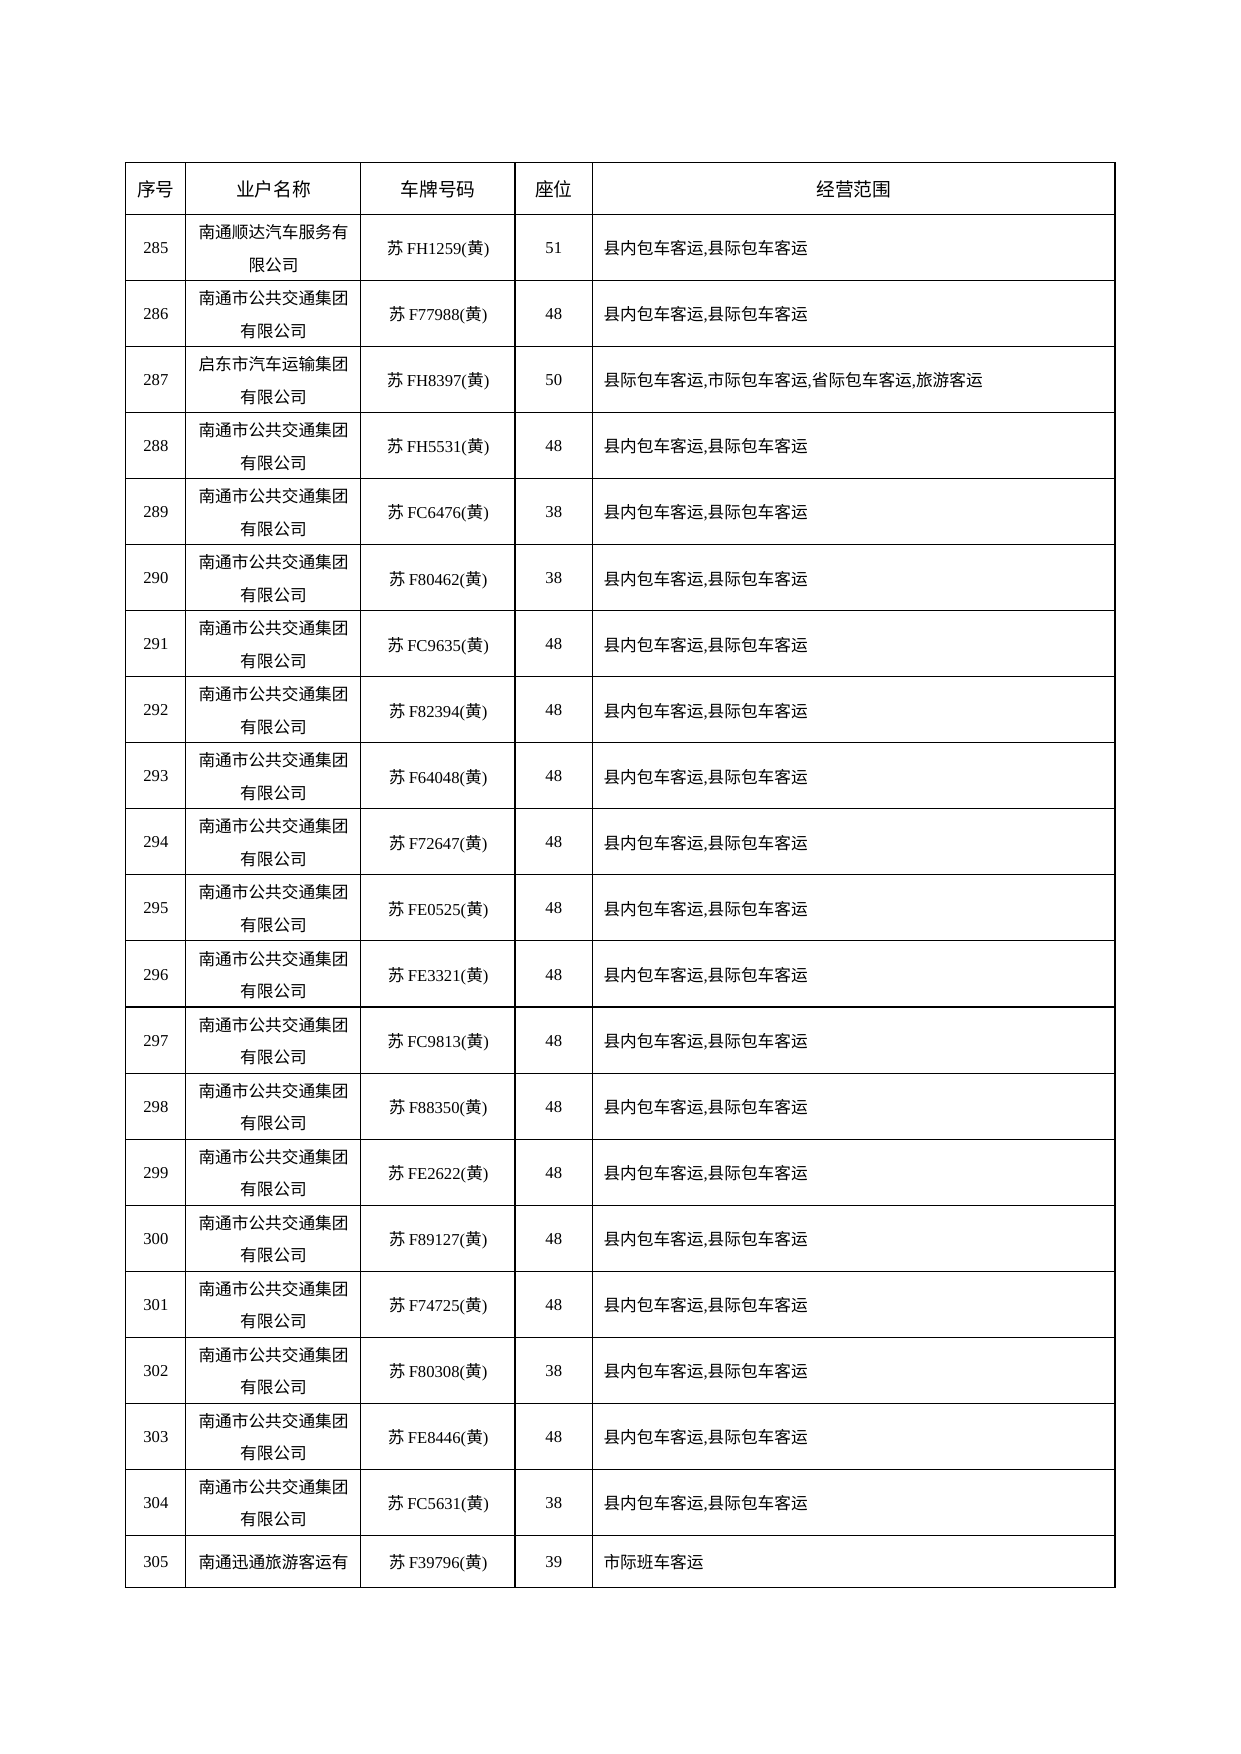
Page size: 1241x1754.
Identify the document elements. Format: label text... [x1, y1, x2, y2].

table_cell 48 [516, 743, 592, 808]
table_cell 48 [516, 611, 592, 676]
table_cell 297 [126, 1008, 185, 1072]
table_cell 苏FE8446(黄) [361, 1404, 514, 1469]
table_header 序号 [126, 163, 185, 214]
table_cell 县内包车客运,县际包车客运 [593, 413, 1114, 478]
table_cell 苏FE3321(黄) [361, 941, 514, 1006]
table_cell 287 [126, 347, 185, 412]
table_cell 南通市公共交通集团有限公司 [186, 545, 360, 610]
table_cell 38 [516, 479, 592, 544]
table_cell 县内包车客运,县际包车客运 [593, 479, 1114, 544]
table_cell 苏F80308(黄) [361, 1338, 514, 1403]
table_cell 苏FC6476(黄) [361, 479, 514, 544]
table_cell 苏F72647(黄) [361, 809, 514, 874]
table_cell 南通市公共交通集团有限公司 [186, 611, 360, 676]
table_cell 南通市公共交通集团有限公司 [186, 677, 360, 742]
table_cell 298 [126, 1074, 185, 1138]
table_cell 286 [126, 281, 185, 346]
table_header 业户名称 [186, 163, 360, 214]
table_cell 苏FE2622(黄) [361, 1140, 514, 1204]
table_cell 县内包车客运,县际包车客运 [593, 1206, 1114, 1271]
table_cell 县内包车客运,县际包车客运 [593, 611, 1114, 676]
table_cell 50 [516, 347, 592, 412]
table_cell 南通市公共交通集团有限公司 [186, 1470, 360, 1535]
table_cell 48 [516, 1008, 592, 1072]
table_cell 48 [516, 413, 592, 478]
table_cell 县内包车客运,县际包车客运 [593, 809, 1114, 874]
table_cell 299 [126, 1140, 185, 1204]
table_cell 296 [126, 941, 185, 1006]
table_cell 48 [516, 1074, 592, 1138]
table_cell 南通市公共交通集团有限公司 [186, 1140, 360, 1204]
table_cell 县际包车客运,市际包车客运,省际包车客运,旅游客运 [593, 347, 1114, 412]
table_cell 南通市公共交通集团有限公司 [186, 1338, 360, 1403]
table_cell 48 [516, 281, 592, 346]
table_cell 苏FH5531(黄) [361, 413, 514, 478]
table_cell 302 [126, 1338, 185, 1403]
table_cell 南通迅通旅游客运有限公司 [186, 1536, 360, 1587]
table_cell 305 [126, 1536, 185, 1587]
table_cell 289 [126, 479, 185, 544]
table_cell 苏FC9813(黄) [361, 1008, 514, 1072]
table_cell 48 [516, 941, 592, 1006]
table_cell 南通市公共交通集团有限公司 [186, 1404, 360, 1469]
table_header 车牌号码 [361, 163, 514, 214]
table_header 经营范围 [593, 163, 1114, 214]
table_cell 南通市公共交通集团有限公司 [186, 1206, 360, 1271]
table_cell 38 [516, 1470, 592, 1535]
table_cell 南通市公共交通集团有限公司 [186, 1272, 360, 1337]
table_cell 51 [516, 215, 592, 280]
table_cell 南通市公共交通集团有限公司 [186, 1008, 360, 1072]
table_cell 南通市公共交通集团有限公司 [186, 941, 360, 1006]
table_cell 48 [516, 875, 592, 940]
table_cell 苏FC5631(黄) [361, 1470, 514, 1535]
table_cell 48 [516, 1140, 592, 1204]
table_cell 南通市公共交通集团有限公司 [186, 479, 360, 544]
table_cell 48 [516, 677, 592, 742]
table_cell 苏F80462(黄) [361, 545, 514, 610]
table_cell 48 [516, 809, 592, 874]
table_cell 48 [516, 1206, 592, 1271]
table_cell 县内包车客运,县际包车客运 [593, 875, 1114, 940]
table_cell 39 [516, 1536, 592, 1587]
table_cell 288 [126, 413, 185, 478]
table_cell 苏F74725(黄) [361, 1272, 514, 1337]
table_cell 苏F39796(黄) [361, 1536, 514, 1587]
table_cell 48 [516, 1404, 592, 1469]
table_cell 293 [126, 743, 185, 808]
table_cell 苏FE0525(黄) [361, 875, 514, 940]
table_cell 县内包车客运,县际包车客运 [593, 1470, 1114, 1535]
table_cell 290 [126, 545, 185, 610]
table_cell 苏F89127(黄) [361, 1206, 514, 1271]
table_cell 县内包车客运,县际包车客运 [593, 1272, 1114, 1337]
table_cell 苏FC9635(黄) [361, 611, 514, 676]
table_cell 市际班车客运 [593, 1536, 1114, 1587]
table_cell 县内包车客运,县际包车客运 [593, 281, 1114, 346]
table_cell 苏F77988(黄) [361, 281, 514, 346]
table_cell 南通市公共交通集团有限公司 [186, 413, 360, 478]
table_cell 启东市汽车运输集团有限公司 [186, 347, 360, 412]
table_cell 292 [126, 677, 185, 742]
table_cell 南通市公共交通集团有限公司 [186, 809, 360, 874]
table_cell 县内包车客运,县际包车客运 [593, 1074, 1114, 1138]
table_cell 南通市公共交通集团有限公司 [186, 875, 360, 940]
table_cell 南通市公共交通集团有限公司 [186, 281, 360, 346]
table_cell 294 [126, 809, 185, 874]
table_cell 县内包车客运,县际包车客运 [593, 1140, 1114, 1204]
table_cell 县内包车客运,县际包车客运 [593, 1008, 1114, 1072]
table_cell 苏FH1259(黄) [361, 215, 514, 280]
table_cell 南通市公共交通集团有限公司 [186, 743, 360, 808]
table_cell 县内包车客运,县际包车客运 [593, 743, 1114, 808]
table_cell 291 [126, 611, 185, 676]
table_cell 303 [126, 1404, 185, 1469]
table_cell 苏FH8397(黄) [361, 347, 514, 412]
table_cell 301 [126, 1272, 185, 1337]
table_cell 县内包车客运,县际包车客运 [593, 1338, 1114, 1403]
table_cell 304 [126, 1470, 185, 1535]
table_cell 48 [516, 1272, 592, 1337]
table_cell 县内包车客运,县际包车客运 [593, 941, 1114, 1006]
table_cell 县内包车客运,县际包车客运 [593, 545, 1114, 610]
table_cell 县内包车客运,县际包车客运 [593, 677, 1114, 742]
table_cell 苏F82394(黄) [361, 677, 514, 742]
table_cell 300 [126, 1206, 185, 1271]
table_cell 南通市公共交通集团有限公司 [186, 1074, 360, 1138]
table_cell 县内包车客运,县际包车客运 [593, 1404, 1114, 1469]
table_cell 苏F64048(黄) [361, 743, 514, 808]
table_cell 县内包车客运,县际包车客运 [593, 215, 1114, 280]
table_header 座位 [516, 163, 592, 214]
table_cell 295 [126, 875, 185, 940]
table_cell 苏F88350(黄) [361, 1074, 514, 1138]
table_cell 285 [126, 215, 185, 280]
table_cell 38 [516, 1338, 592, 1403]
table_cell 南通顺达汽车服务有限公司 [186, 215, 360, 280]
table_cell 38 [516, 545, 592, 610]
